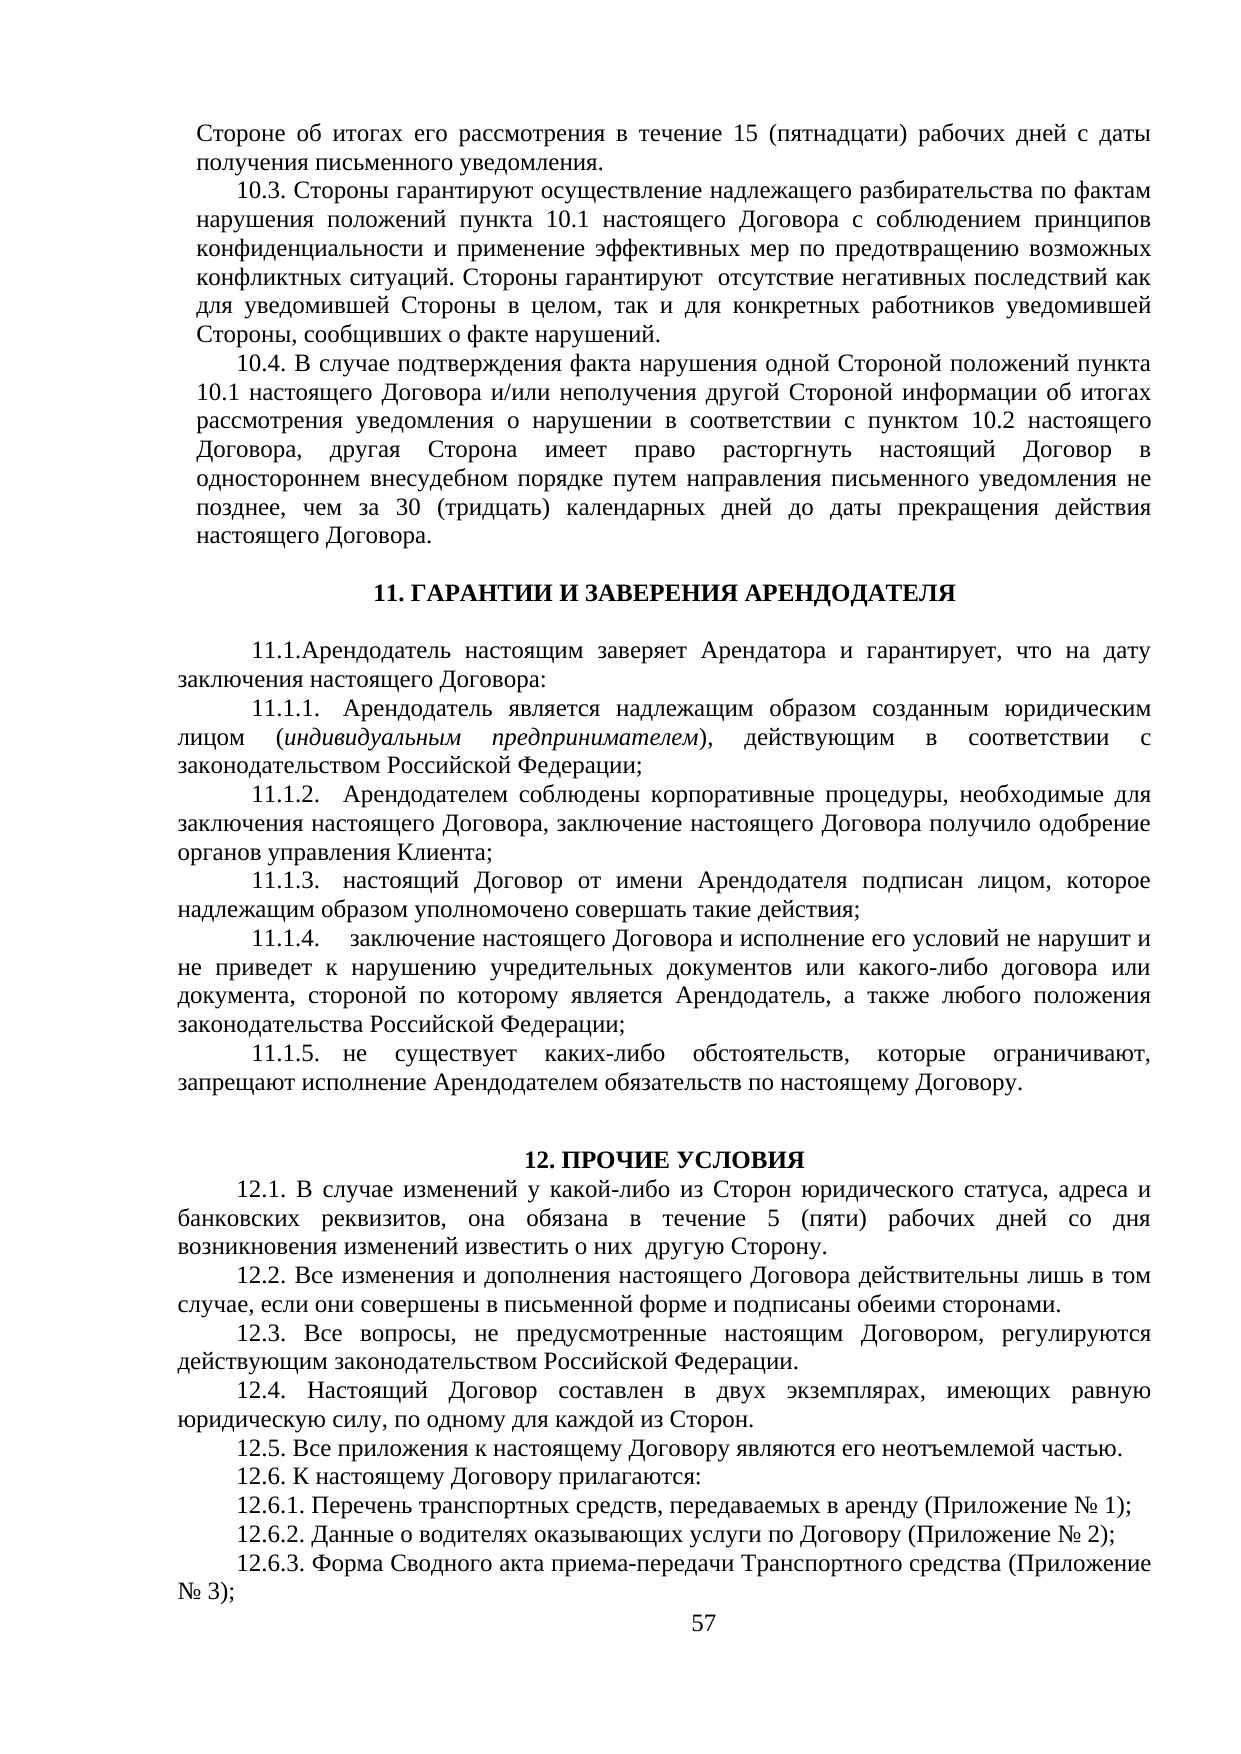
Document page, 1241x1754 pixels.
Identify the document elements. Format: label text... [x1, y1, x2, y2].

text 12.6.1. Перечень транспортных средств, передаваемых в аренду (Приложение № 1); [177, 1490, 1152, 1519]
text 11. ГАРАНТИИ И ЗАВЕРЕНИЯ АРЕНДОДАТЕЛЯ [177, 578, 1152, 607]
text 12.2. Все изменения и дополнения настоящего Договора действительны лишь в том случае, если они совершены в письменной форме и подписаны обеими сторонами. [177, 1260, 1152, 1318]
text 12.6.2. Данные о водителях оказывающих услуги по Договору (Приложение № 2); [177, 1519, 1152, 1548]
text 12.6. К настоящему Договору прилагаются: [177, 1461, 1152, 1490]
text 10.3. Стороны гарантируют осуществление надлежащего разбирательства по фактам нарушения положений пункта 10.1 настоящего Договора с соблюдением принципов конфиденциальности и применение эффективных мер по предотвращению возможных конфликтных ситуаций. Стороны гарантируют отсутствие негативных последствий как для уведомившей Стороны в целом, так и для конкретных работников уведомившей Стороны, сообщивших о факте нарушений. [196, 176, 1152, 348]
list Арендодатель является надлежащим образом созданным юридическим лицом (индивидуальным предпринимателем), действующим в соответствии с законодательством Российской Федерации; [177, 693, 1152, 779]
list настоящий Договор от имени Арендодателя подписан лицом, которое надлежащим образом уполномочено совершать такие действия; [177, 866, 1152, 923]
text 12.5. Все приложения к настоящему Договору являются его неотъемлемой частью. [177, 1433, 1152, 1461]
text 10.4. В случае подтверждения факта нарушения одной Стороной положений пункта 10.1 настоящего Договора и/или неполучения другой Стороной информации об итогах рассмотрения уведомления о нарушении в соответствии с пунктом 10.2 настоящего Договора, другая Сторона имеет право расторгнуть настоящий Договор в одностороннем внесудебном порядке путем направления письменного уведомления не позднее, чем за 30 (тридцать) календарных дней до даты прекращения действия настоящего Договора. [196, 348, 1152, 549]
list Арендодатель настоящим заверяет Арендатора и гарантирует, что на дату заключения настоящего Договора: [177, 636, 1152, 693]
text 12. ПРОЧИЕ УСЛОВИЯ [177, 1145, 1152, 1174]
text 12.6.3. Форма Сводного акта приема-передачи Транспортного средства (Приложение № 3); [177, 1548, 1152, 1605]
text 12.1. В случае изменений у какой-либо из Сторон юридического статуса, адреса и банковских реквизитов, она обязана в течение 5 (пяти) рабочих дней со дня возникновения изменений известить о них другую Сторону. [177, 1174, 1152, 1260]
list заключение настоящего Договора и исполнение его условий не нарушит и не приведет к нарушению учредительных документов или какого-либо договора или документа, стороной по которому является Арендодатель, а также любого положения законодательства Российской Федерации; [177, 923, 1152, 1038]
text 12.4. Настоящий Договор составлен в двух экземплярах, имеющих равную юридическую силу, по одному для каждой из Сторон. [177, 1375, 1152, 1433]
text 12.3. Все вопросы, не предусмотренные настоящим Договором, регулируются действующим законодательством Российской Федерации. [177, 1318, 1152, 1375]
list не существует каких-либо обстоятельств, которые ограничивают, запрещают исполнение Арендодателем обязательств по настоящему Договору. [177, 1038, 1152, 1096]
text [196, 118, 1152, 176]
list Арендодателем соблюдены корпоративные процедуры, необходимые для заключения настоящего Договора, заключение настоящего Договора получило одобрение органов управления Клиента; [177, 779, 1152, 866]
